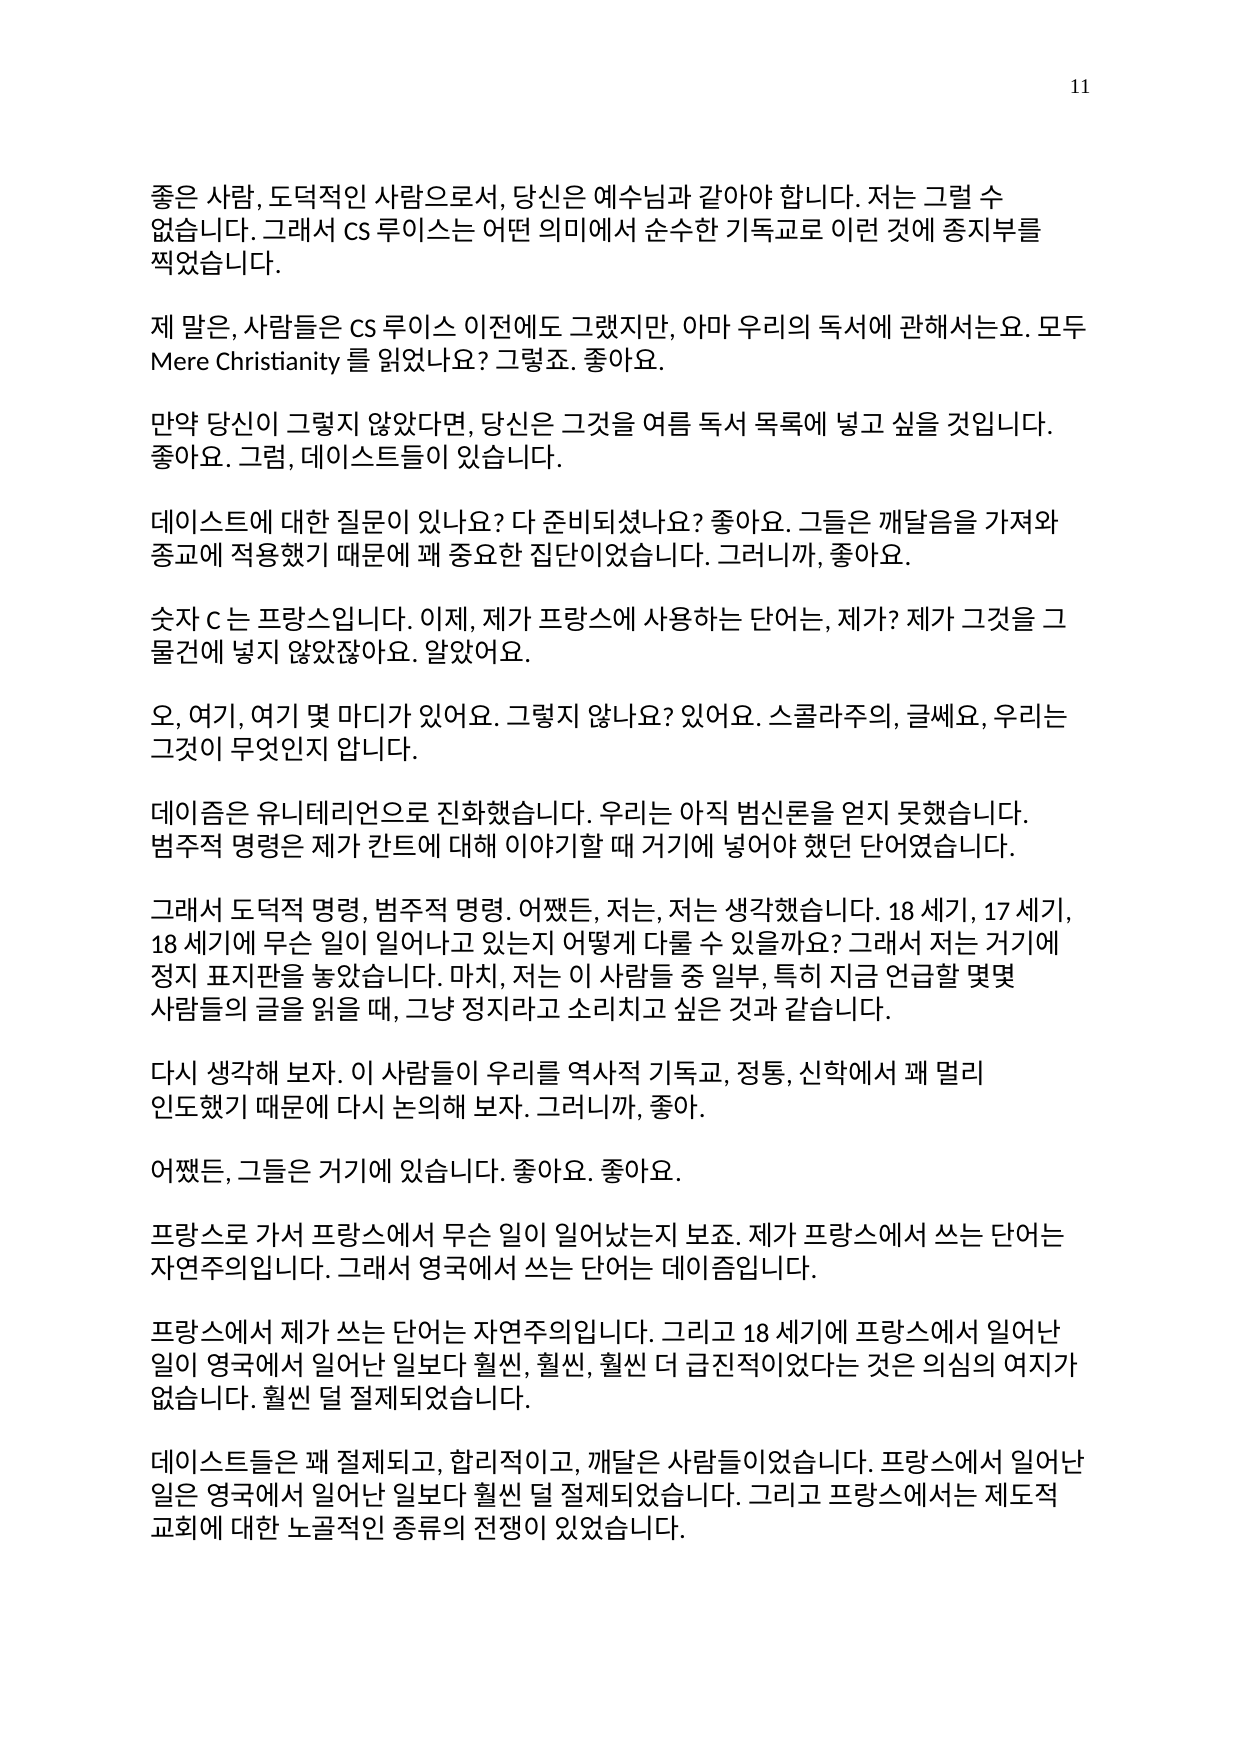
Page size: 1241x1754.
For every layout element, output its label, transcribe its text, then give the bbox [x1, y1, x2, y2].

text 좋은 사람, 도덕적인 사람으로서, 당신은 예수님과 같아야 합니다. 저는 그럴 수 없습니다. 그래서 CS 루이스는 어떤 의미에서 순수한 기독교로 이런 것에 종지부를 찍었습니다. [150, 181, 1090, 280]
text 오, 여기, 여기 몇 마디가 있어요. 그렇지 않나요? 있어요. 스콜라주의, 글쎄요, 우리는 그것이 무엇인지 압니다. [150, 700, 1090, 766]
text 그래서 도덕적 명령, 범주적 명령. 어쨌든, 저는, 저는 생각했습니다. 18세기, 17세기, 18세기에 무슨 일이 일어나고 있는지 어떻게 다룰 수 있을까요? 그래서 저는 거기에 정지 표지판을 놓았습니다. 마치, 저는 이 사람들 중 일부, 특히 지금 언급할 몇몇 사람들의 글을 읽을 때, 그냥 정지라고 소리치고 싶은 것과 같습니다. [150, 894, 1090, 1027]
text 숫자 C는 프랑스입니다. 이제, 제가 프랑스에 사용하는 단어는, 제가? 제가 그것을 그 물건에 넣지 않았잖아요. 알았어요. [150, 603, 1090, 669]
text 데이스트들은 꽤 절제되고, 합리적이고, 깨달은 사람들이었습니다. 프랑스에서 일어난 일은 영국에서 일어난 일보다 훨씬 덜 절제되었습니다. 그리고 프랑스에서는 제도적 교회에 대한 노골적인 종류의 전쟁이 있었습니다. [150, 1446, 1090, 1546]
text 데이즘은 유니테리언으로 진화했습니다. 우리는 아직 범신론을 얻지 못했습니다. 범주적 명령은 제가 칸트에 대해 이야기할 때 거기에 넣어야 했던 단어였습니다. [150, 797, 1090, 863]
text 어쨌든, 그들은 거기에 있습니다. 좋아요. 좋아요. [150, 1155, 1090, 1188]
text 다시 생각해 보자. 이 사람들이 우리를 역사적 기독교, 정통, 신학에서 꽤 멀리 인도했기 때문에 다시 논의해 보자. 그러니까, 좋아. [150, 1058, 1090, 1124]
text 프랑스에서 제가 쓰는 단어는 자연주의입니다. 그리고 18세기에 프랑스에서 일어난 일이 영국에서 일어난 일보다 훨씬, 훨씬, 훨씬 더 급진적이었다는 것은 의심의 여지가 없습니다. 훨씬 덜 절제되었습니다. [150, 1316, 1090, 1415]
text 데이스트에 대한 질문이 있나요? 다 준비되셨나요? 좋아요. 그들은 깨달음을 가져와 종교에 적용했기 때문에 꽤 중요한 집단이었습니다. 그러니까, 좋아요. [150, 506, 1090, 572]
text 프랑스로 가서 프랑스에서 무슨 일이 일어났는지 보죠. 제가 프랑스에서 쓰는 단어는 자연주의입니다. 그래서 영국에서 쓰는 단어는 데이즘입니다. [150, 1219, 1090, 1285]
text 만약 당신이 그렇지 않았다면, 당신은 그것을 여름 독서 목록에 넣고 싶을 것입니다. 좋아요. 그럼, 데이스트들이 있습니다. [150, 408, 1090, 474]
text 제 말은, 사람들은 CS 루이스 이전에도 그랬지만, 아마 우리의 독서에 관해서는요. 모두 Mere Christianity를 읽었나요? 그렇죠. 좋아요. [150, 311, 1090, 377]
